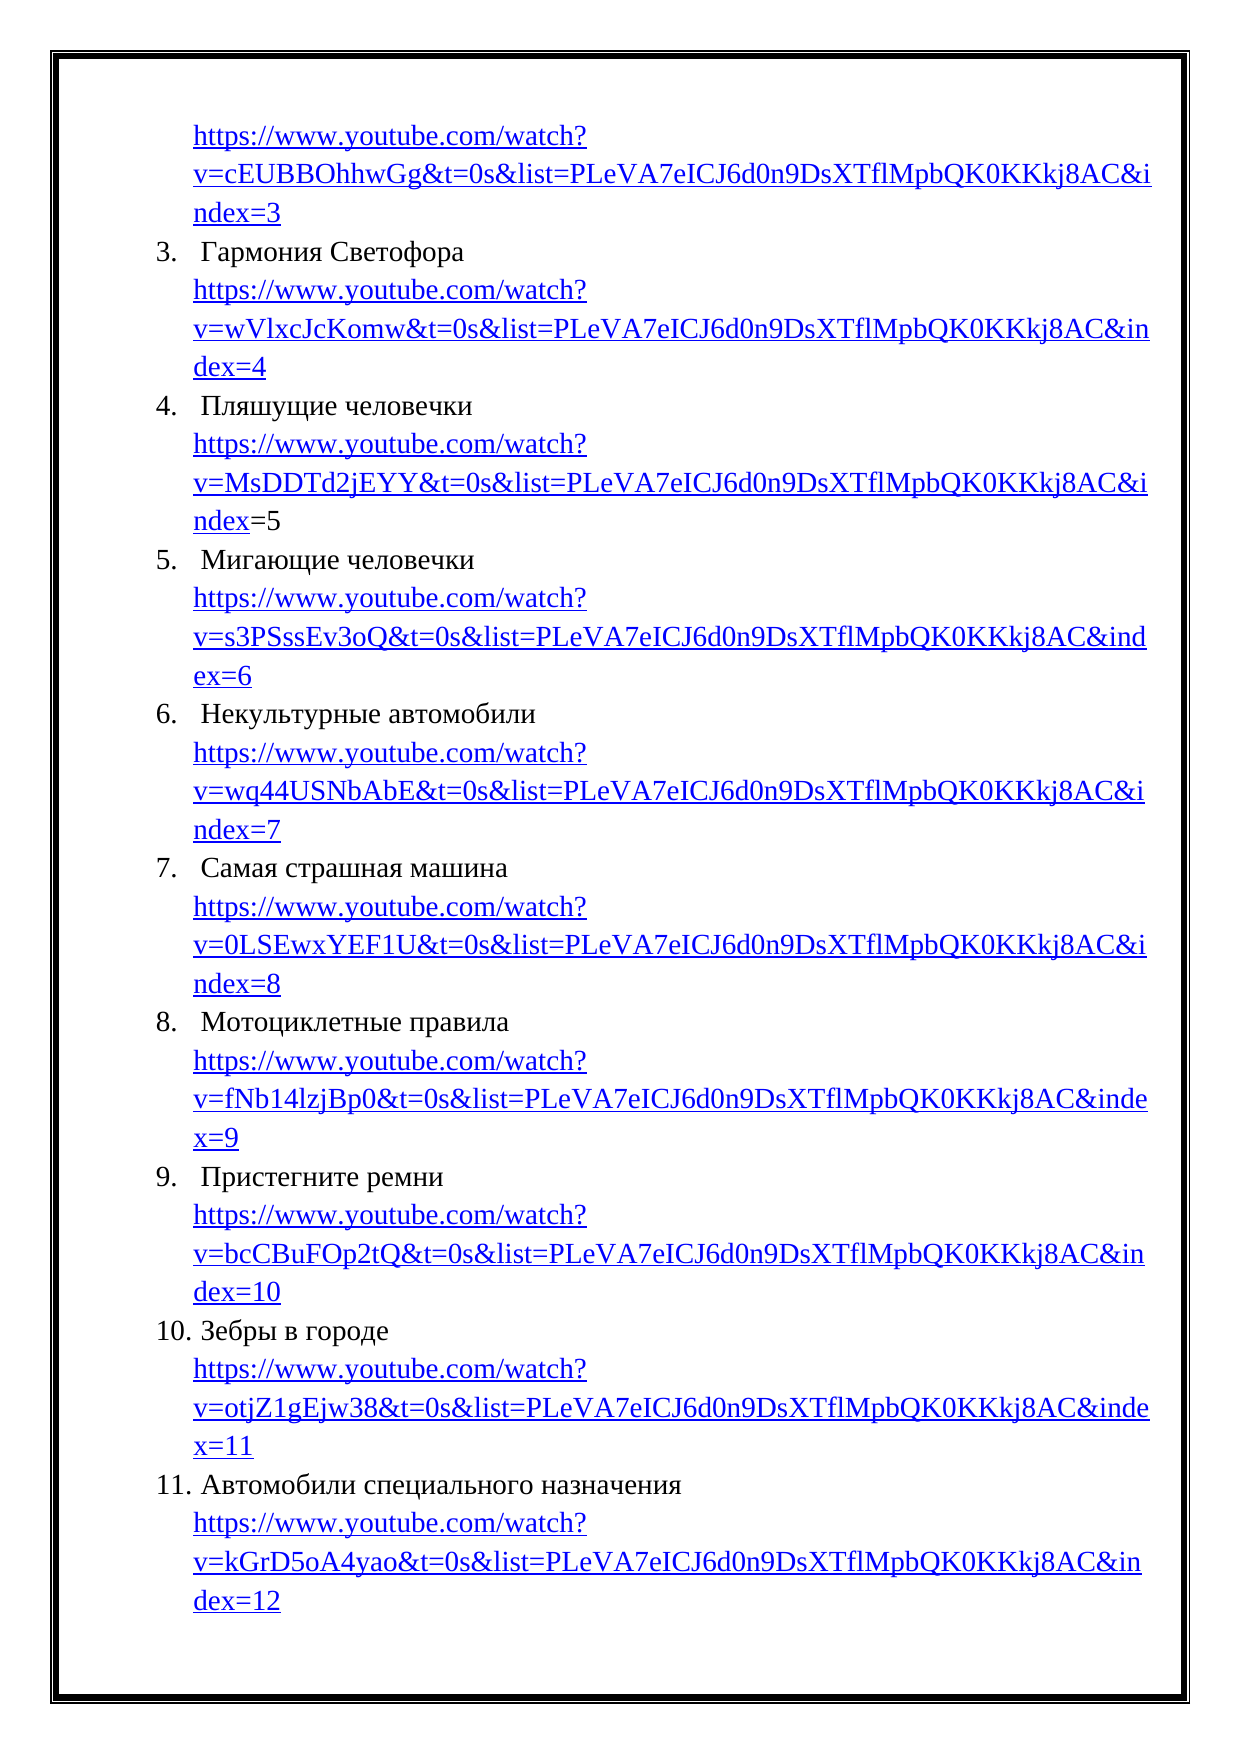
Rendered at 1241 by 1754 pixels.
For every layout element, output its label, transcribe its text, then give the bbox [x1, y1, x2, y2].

list https://www.youtube.com/watch?v=MsDDTd2jEYY&t=0s&list=PLeVA7eICJ6d0n9DsXTflMpbQK0KKkj8AC&index=5 [193, 426, 1152, 537]
list Пляшущие человечки [156, 388, 1152, 421]
list https://www.youtube.com/watch?v=wq44USNbAbE&t=0s&list=PLeVA7eICJ6d0n9DsXTflMpbQK0KKkj8AC&index=7 [193, 735, 1152, 845]
list https://www.youtube.com/watch?v=wVlxcJcKomw&t=0s&list=PLeVA7eICJ6d0n9DsXTflMpbQK0KKkj8AC&index=4 [193, 272, 1152, 383]
list https://www.youtube.com/watch?v=bcCBuFOp2tQ&t=0s&list=PLeVA7eICJ6d0n9DsXTflMpbQK0KKkj8AC&index=10 [193, 1197, 1152, 1308]
list Самая страшная машина [156, 850, 1152, 884]
list Мигающие человечки [156, 542, 1152, 576]
list Гармония Светофора [156, 234, 1152, 267]
list Зебры в городе [156, 1313, 1152, 1346]
list https://www.youtube.com/watch?v=cEUBBOhhwGg&t=0s&list=PLeVA7eICJ6d0n9DsXTflMpbQK0KKkj8AC&index=3 [193, 118, 1152, 186]
list https://www.youtube.com/watch?v=s3PSssEv3oQ&t=0s&list=PLeVA7eICJ6d0n9DsXTflMpbQK0KKkj8AC&index=6 [193, 581, 1152, 691]
list Мотоциклетные правила [156, 1004, 1152, 1038]
list https://www.youtube.com/watch?v=kGrD5oA4yao&t=0s&list=PLeVA7eICJ6d0n9DsXTflMpbQK0KKkj8AC&index=12 [193, 1506, 1152, 1616]
list https://www.youtube.com/watch?v=otjZ1gEjw38&t=0s&list=PLeVA7eICJ6d0n9DsXTflMpbQK0KKkj8AC&index=11 [193, 1351, 1152, 1462]
list Автомобили специального назначения [156, 1467, 1152, 1501]
list https://www.youtube.com/watch?v=cEUBBOhhwGg&t=0s&list=PLeVA7eICJ6d0n9DsXTflMpbQK0KKkj8AC&index=3 [193, 187, 1152, 229]
list Пристегните ремни [156, 1159, 1152, 1192]
list Некультурные автомобили [156, 696, 1152, 730]
list https://www.youtube.com/watch?v=fNb14lzjBp0&t=0s&list=PLeVA7eICJ6d0n9DsXTflMpbQK0KKkj8AC&index=9 [193, 1043, 1152, 1154]
list https://www.youtube.com/watch?v=0LSEwxYEF1U&t=0s&list=PLeVA7eICJ6d0n9DsXTflMpbQK0KKkj8AC&index=8 [193, 889, 1152, 999]
